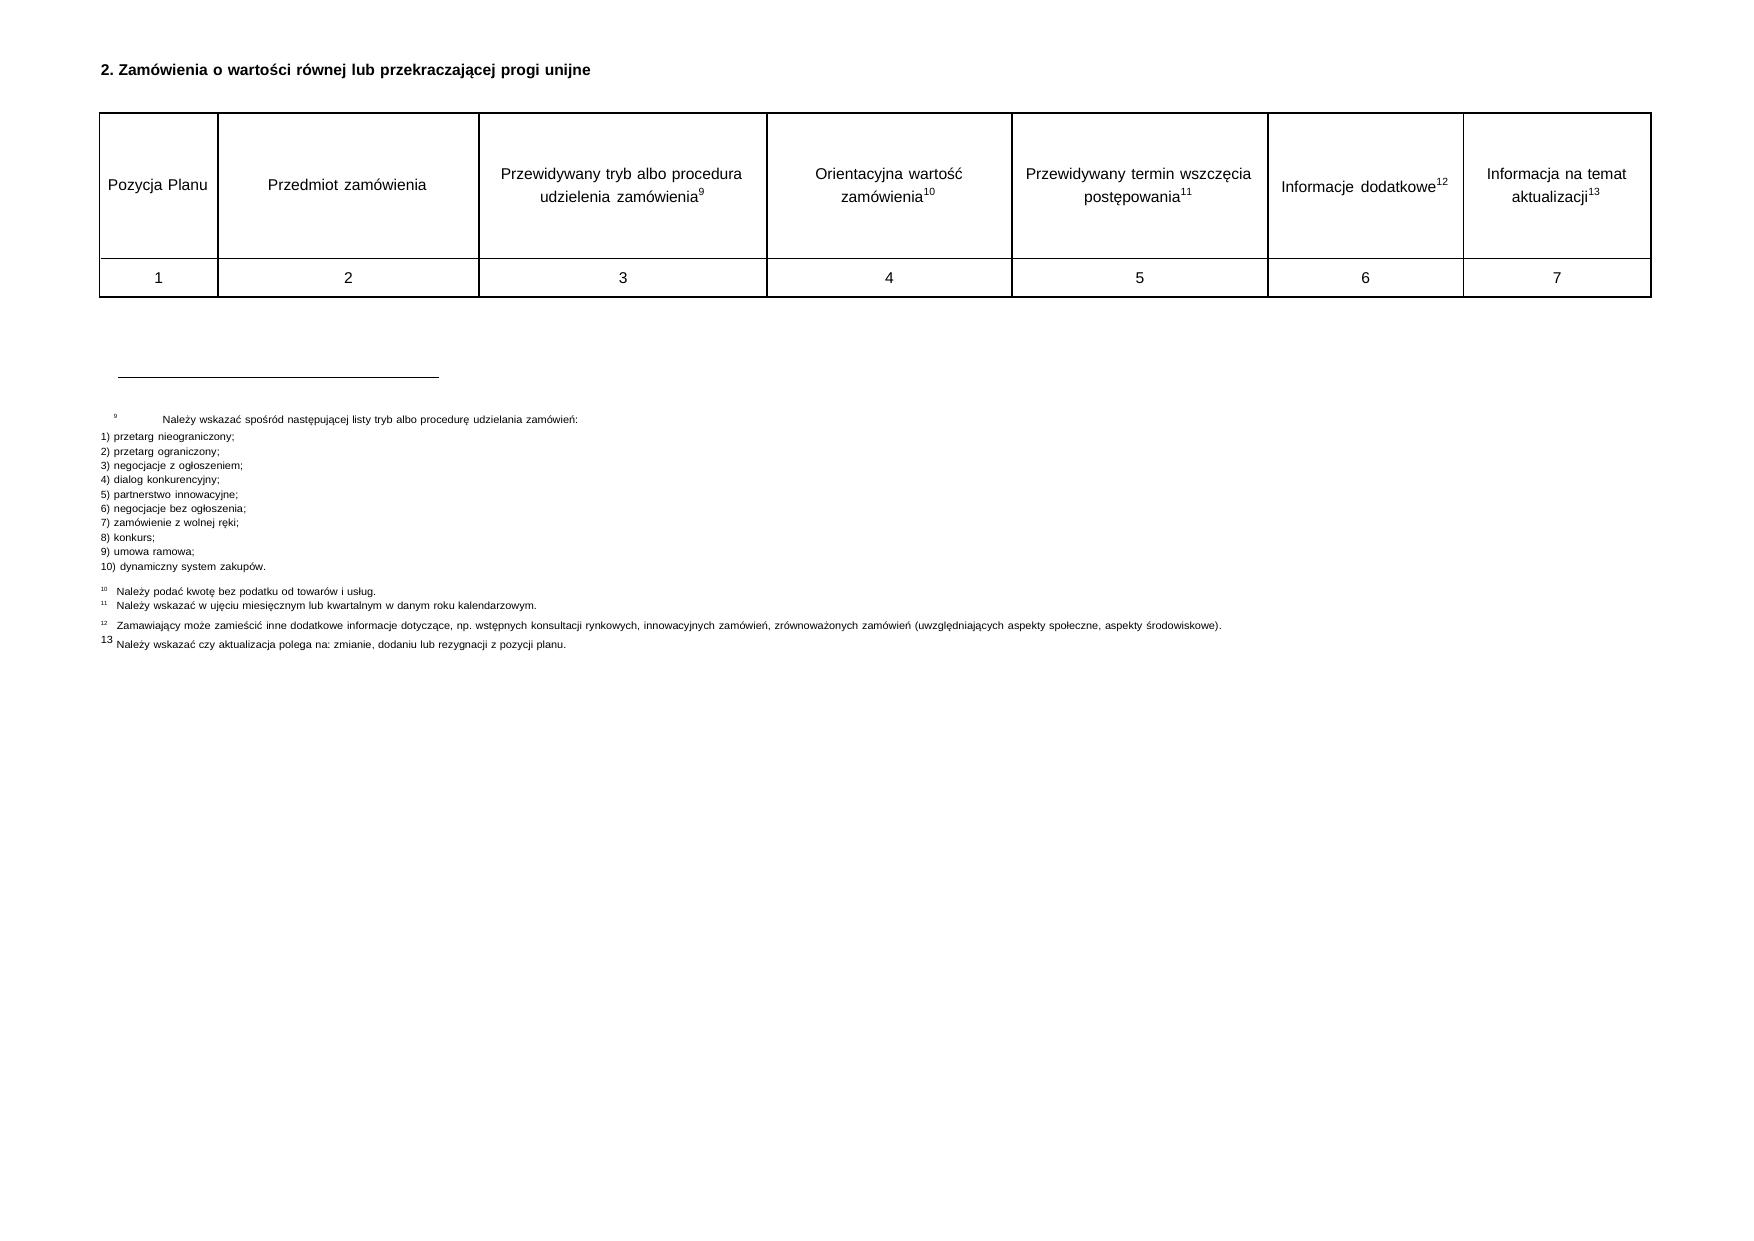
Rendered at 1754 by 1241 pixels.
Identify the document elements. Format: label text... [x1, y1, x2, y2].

table_header Przedmiot zamówienia [219, 114, 478, 257]
list negocjacje z ogłoszeniem; [101, 459, 1664, 472]
table_header Informacja na temat aktualizacji13 [1464, 114, 1650, 257]
table_cell 6 [1269, 259, 1463, 296]
table_cell 3 [480, 259, 766, 296]
subtitle Zamówienia o wartości równej lub przekraczającej progi unijne [101, 60, 1664, 78]
table_header Orientacyjna wartość zamówienia10 [768, 114, 1011, 257]
table_header Przewidywany termin wszczęcia postępowania11 [1013, 114, 1267, 257]
list Zamawiający może zamieścić inne dodatkowe informacje dotyczące, np. wstępnych konsultacji rynkowych, innowacyjnych zamówień, zrównoważonych zamówień (uwzględniających aspekty społeczne, aspekty środowiskowe). 13 Należy wskazać czy aktualizacja polega na: zmianie, dodaniu lub rezygnacji z pozycji planu. [101, 613, 1236, 651]
table_header Przewidywany tryb albo procedura udzielenia zamówienia9 [480, 114, 766, 257]
table_header Informacje dodatkowe12 [1269, 114, 1463, 257]
table_cell 5 [1013, 259, 1267, 296]
table_cell 1 [100, 259, 217, 296]
table_cell 7 [1464, 259, 1650, 296]
table_cell 2 [219, 259, 478, 296]
table_header Pozycja Planu [100, 114, 217, 257]
table_cell 4 [768, 259, 1011, 296]
